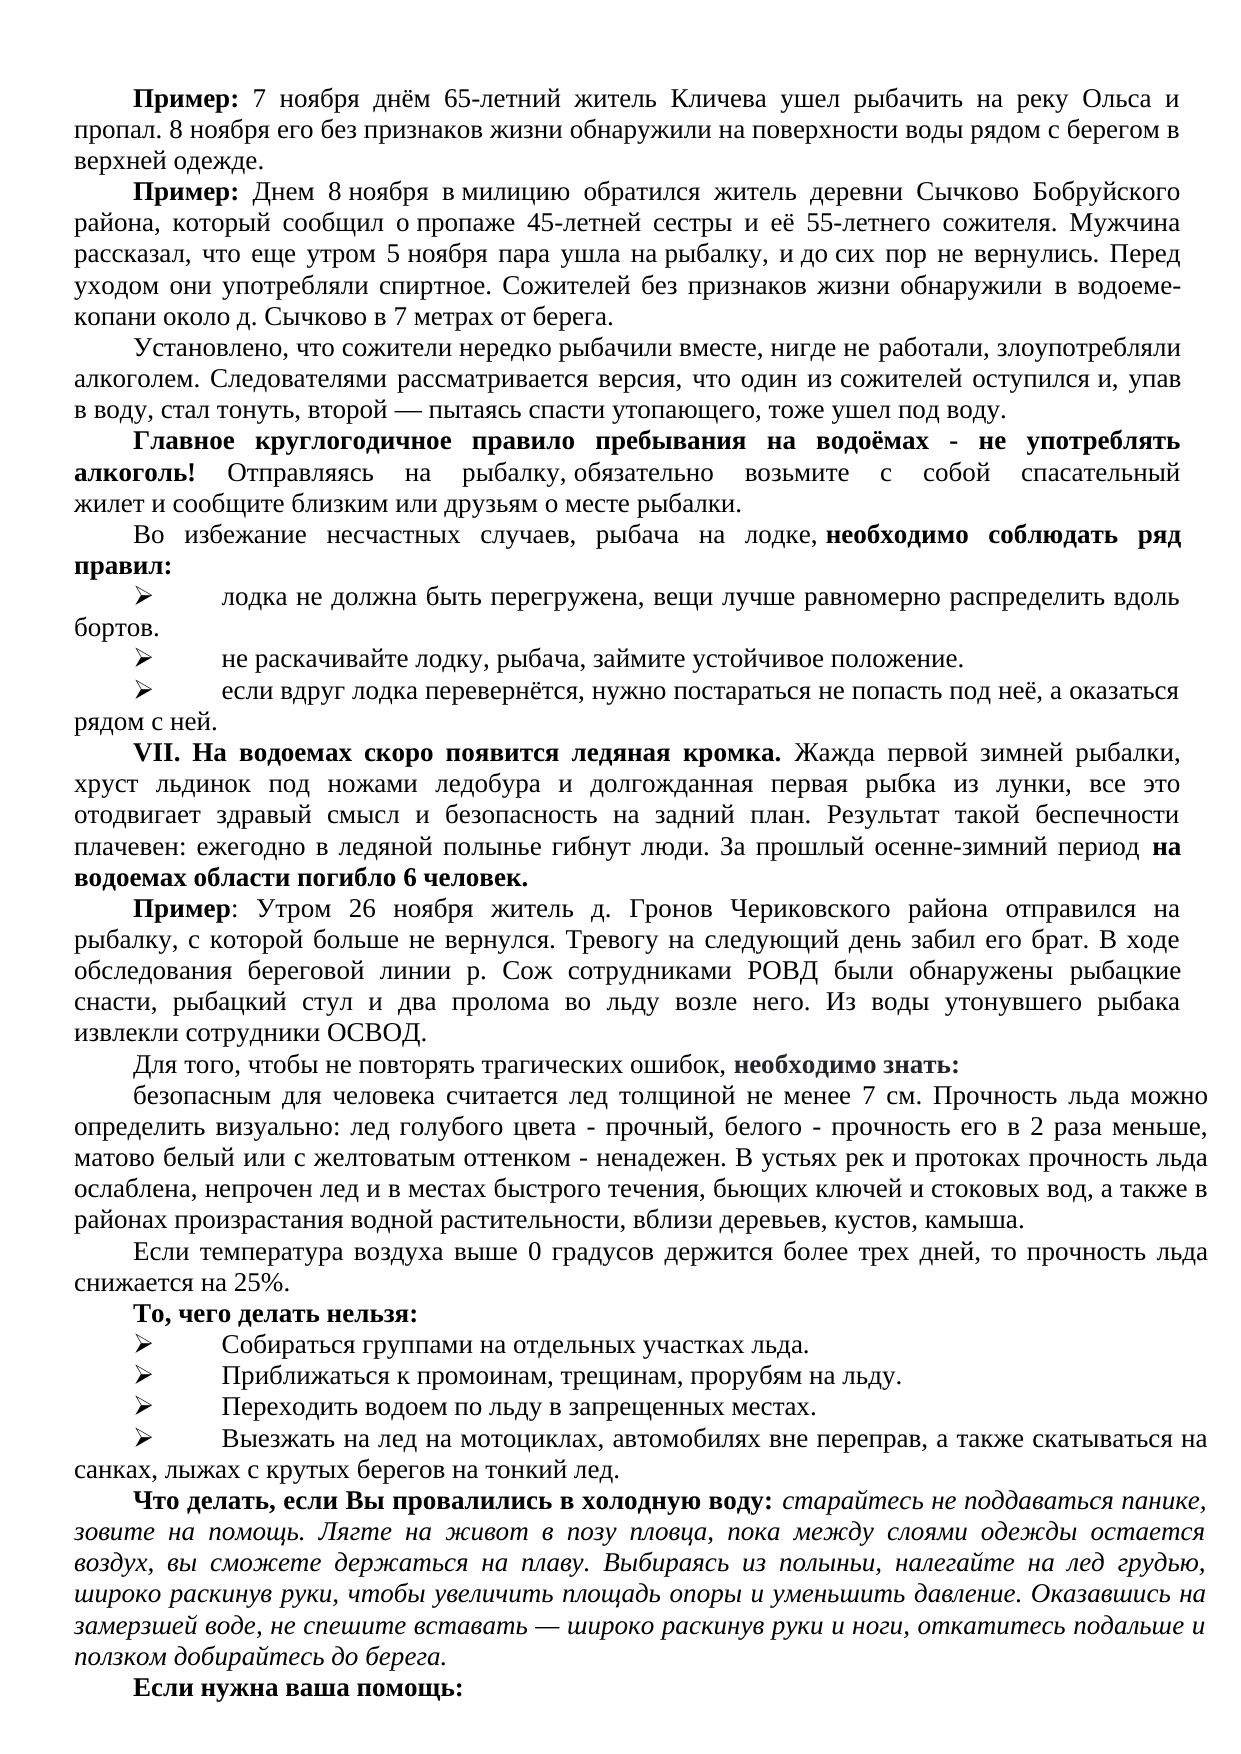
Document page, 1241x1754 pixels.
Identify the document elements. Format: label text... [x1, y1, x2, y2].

list не раскачивайте лодку, рыбача, займите устойчивое положение. [74, 643, 1181, 674]
text Если нужна ваша помощь: [74, 1671, 1210, 1702]
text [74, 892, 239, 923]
text Во избежание несчастных случаев, рыбача на лодке, необходимо соблюдать ряд правил: [74, 518, 1181, 580]
list Выезжать на лед на мотоциклах, автомобилях вне переправ, а также скатываться на санках, лыжах с крутых берегов на тонкий лед. [74, 1422, 1209, 1484]
list Приближаться к промоинам, трещинам, прорубям на льду. [74, 1359, 1209, 1391]
text Главное круглогодичное правило пребывания на водоёмах - не употреблять алкоголь! Отправляясь на рыбалку, обязательно возьмите с собой спасательный жилет и сообщите близким или друзьям о месте рыбалки. [74, 424, 1181, 518]
list если вдруг лодка перевернётся, нужно постараться не попасть под неё, а оказаться рядом с ней. [74, 674, 1181, 736]
text Пример: 7 ноября днём 65-летний житель Кличева ушел рыбачить на реку Ольса и пропал. 8 ноября его без признаков жизни обнаружили на поверхности воды рядом с берегом в верхней одежде. [74, 82, 1181, 175]
text Если температура воздуха выше 0 градусов держится более трех дней, то прочность льда снижается на 25%. [74, 1234, 1210, 1297]
text Что делать, если Вы провалились в холодную воду: старайтесь не поддаваться панике, зовите на помощь. Лягте на живот в позу пловца, пока между слоями одежды остается воздух, вы сможете держаться на плаву. Выбираясь из полыньи, налегайте на лед грудью, широко раскинув руки, чтобы увеличить площадь опоры и уменьшить давление. Оказавшись на замерзшей воде, не спешите вставать — широко раскинув руки и ноги, откатитесь подальше и ползком добирайтесь до берега. [74, 1484, 1210, 1671]
text Для того, чтобы не повторять трагических ошибок, необходимо знать: [74, 1048, 1210, 1079]
text Пример: Днем 8 ноября в милицию обратился житель деревни Сычково Бобруйского района, который сообщил о пропаже 45-летней сестры и её 55-летнего сожителя. Мужчина рассказал, что еще утром 5 ноября пара ушла на рыбалку, и до сих пор не вернулись. Перед уходом они употребляли спиртное. Сожителей без признаков жизни обнаружили в водоеме-копани около д. Сычково в 7 метрах от берега. [74, 175, 1181, 331]
list Собираться группами на отдельных участках льда. [74, 1328, 1209, 1359]
text безопасным для человека считается лед толщиной не менее 7 см. Прочность льда можно определить визуально: лед голубого цвета - прочный, белого - прочность его в 2 раза меньше, матово белый или с желтоватым оттенком - ненадежен. В устьях рек и протоках прочность льда ослаблена, непрочен лед и в местах быстрого течения, бьющих ключей и стоковых вод, а также в районах произрастания водной растительности, вблизи деревьев, кустов, камыша. [74, 1079, 1210, 1234]
text VII. На водоемах скоро появится ледяная кромка. Жажда первой зимней рыбалки, хруст льдинок под ножами ледобура и долгожданная первая рыбка из лунки, все это отодвигает здравый смысл и безопасность на задний план. Результат такой беспечности плачевен: ежегодно в ледяной полынье гибнут люди. За прошлый осенне-зимний период на водоемах области погибло 6 человек. [74, 736, 1181, 892]
list Переходить водоем по льду в запрещенных местах. [74, 1391, 1209, 1422]
text То, чего делать нельзя: [74, 1297, 1210, 1328]
text Пример: Утром 26 ноября житель д. Гронов Чериковского района отправился на рыбалку, с которой больше не вернулся. Тревогу на следующий день забил его брат. В ходе обследования береговой линии р. Сож сотрудниками РОВД были обнаружены рыбацкие снасти, рыбацкий стул и два пролома во льду возле него. Из воды утонувшего рыбака извлекли сотрудники ОСВОД. [74, 954, 1181, 1048]
text Установлено, что сожители нередко рыбачили вместе, нигде не работали, злоупотребляли алкоголем. Следователями рассматривается версия, что один из сожителей оступился и, упав в воду, стал тонуть, второй — пытаясь спасти утопающего, тоже ушел под воду. [74, 331, 1181, 424]
list лодка не должна быть перегружена, вещи лучше равномерно распределить вдоль бортов. [74, 580, 1181, 643]
